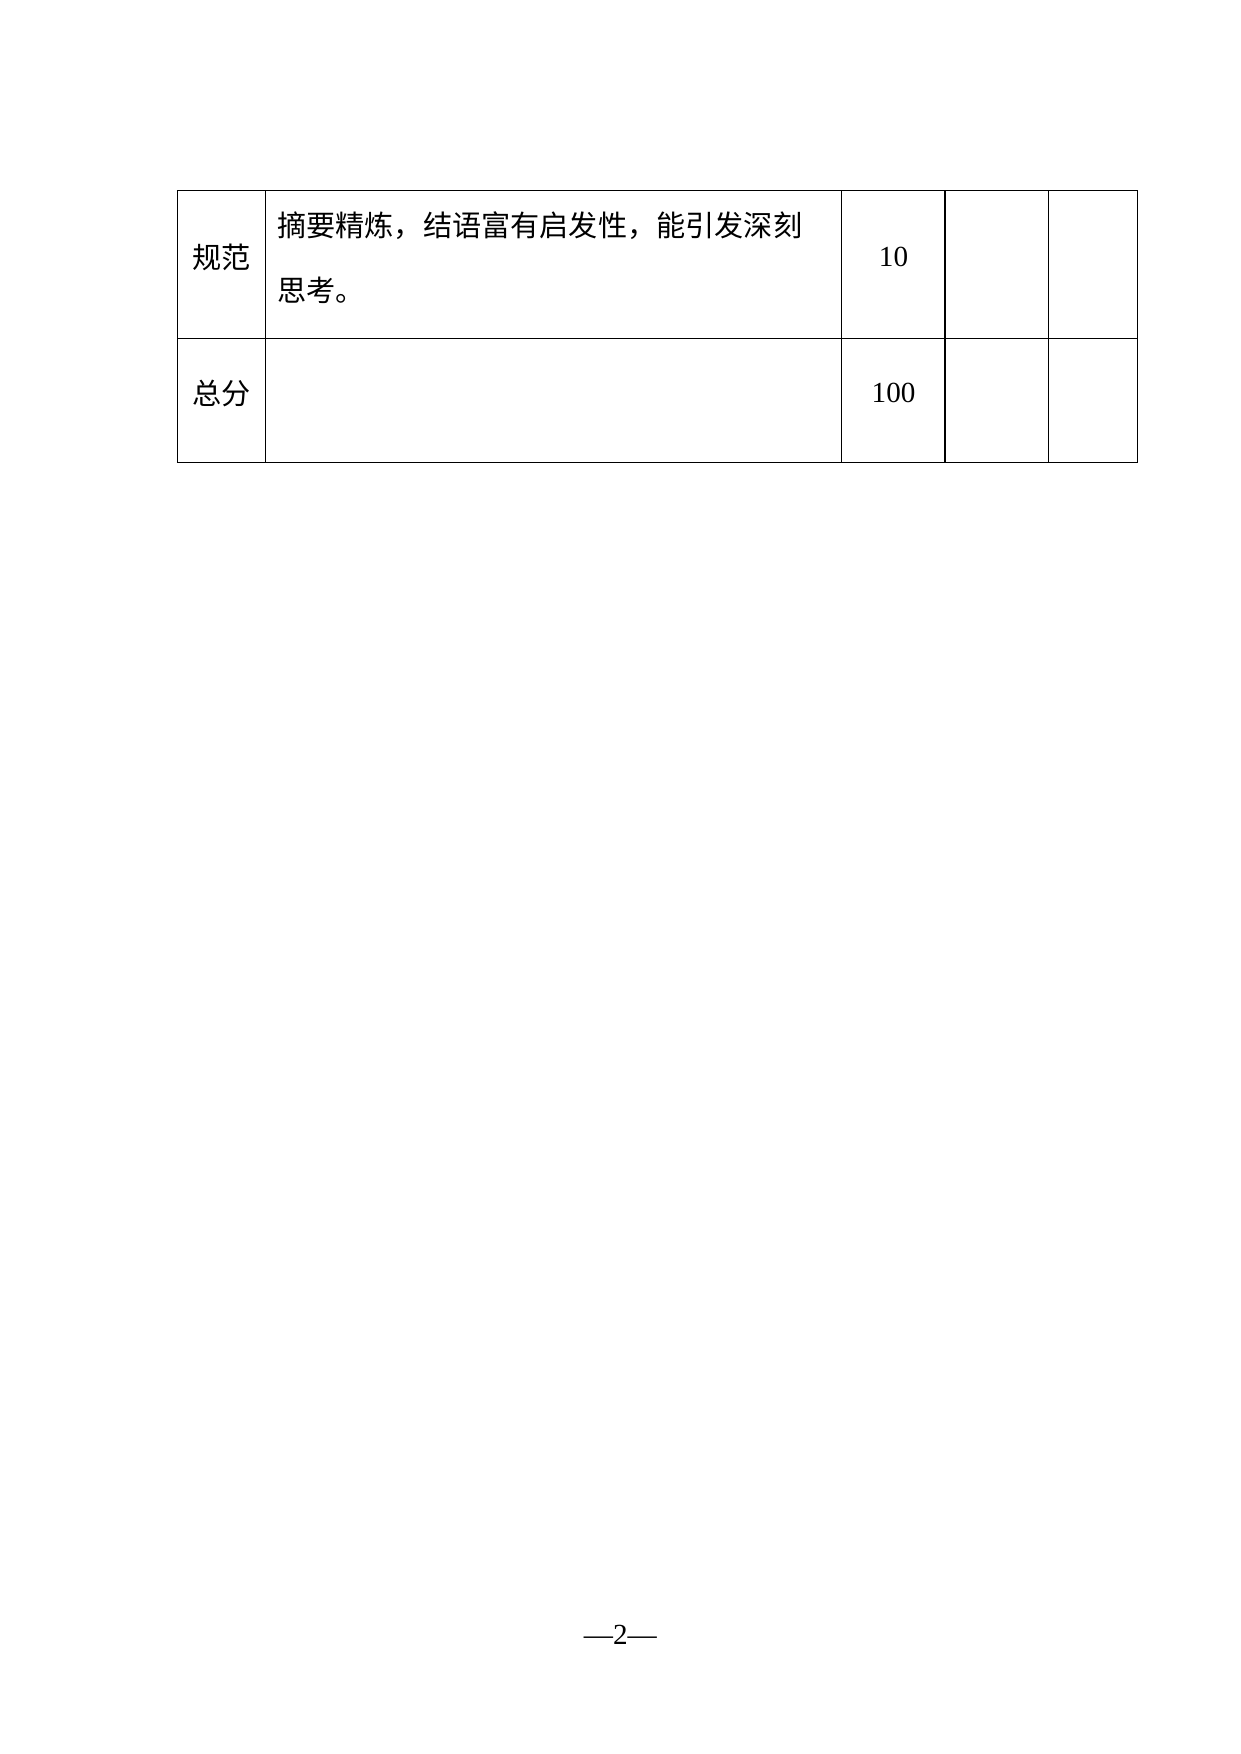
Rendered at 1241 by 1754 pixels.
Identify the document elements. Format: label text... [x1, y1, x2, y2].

table_cell 100 [842, 339, 944, 462]
table_cell [946, 339, 1048, 462]
table_cell 摘要精炼，结语富有启发性，能引发深刻思考。 [266, 191, 841, 338]
table_cell [266, 339, 841, 462]
table_cell 总分 [178, 339, 265, 462]
table_cell [1049, 191, 1137, 338]
table_cell 10 [842, 191, 944, 338]
table_cell 行文 规范 [178, 191, 265, 338]
table_cell [1049, 339, 1137, 462]
table_cell [946, 191, 1048, 338]
